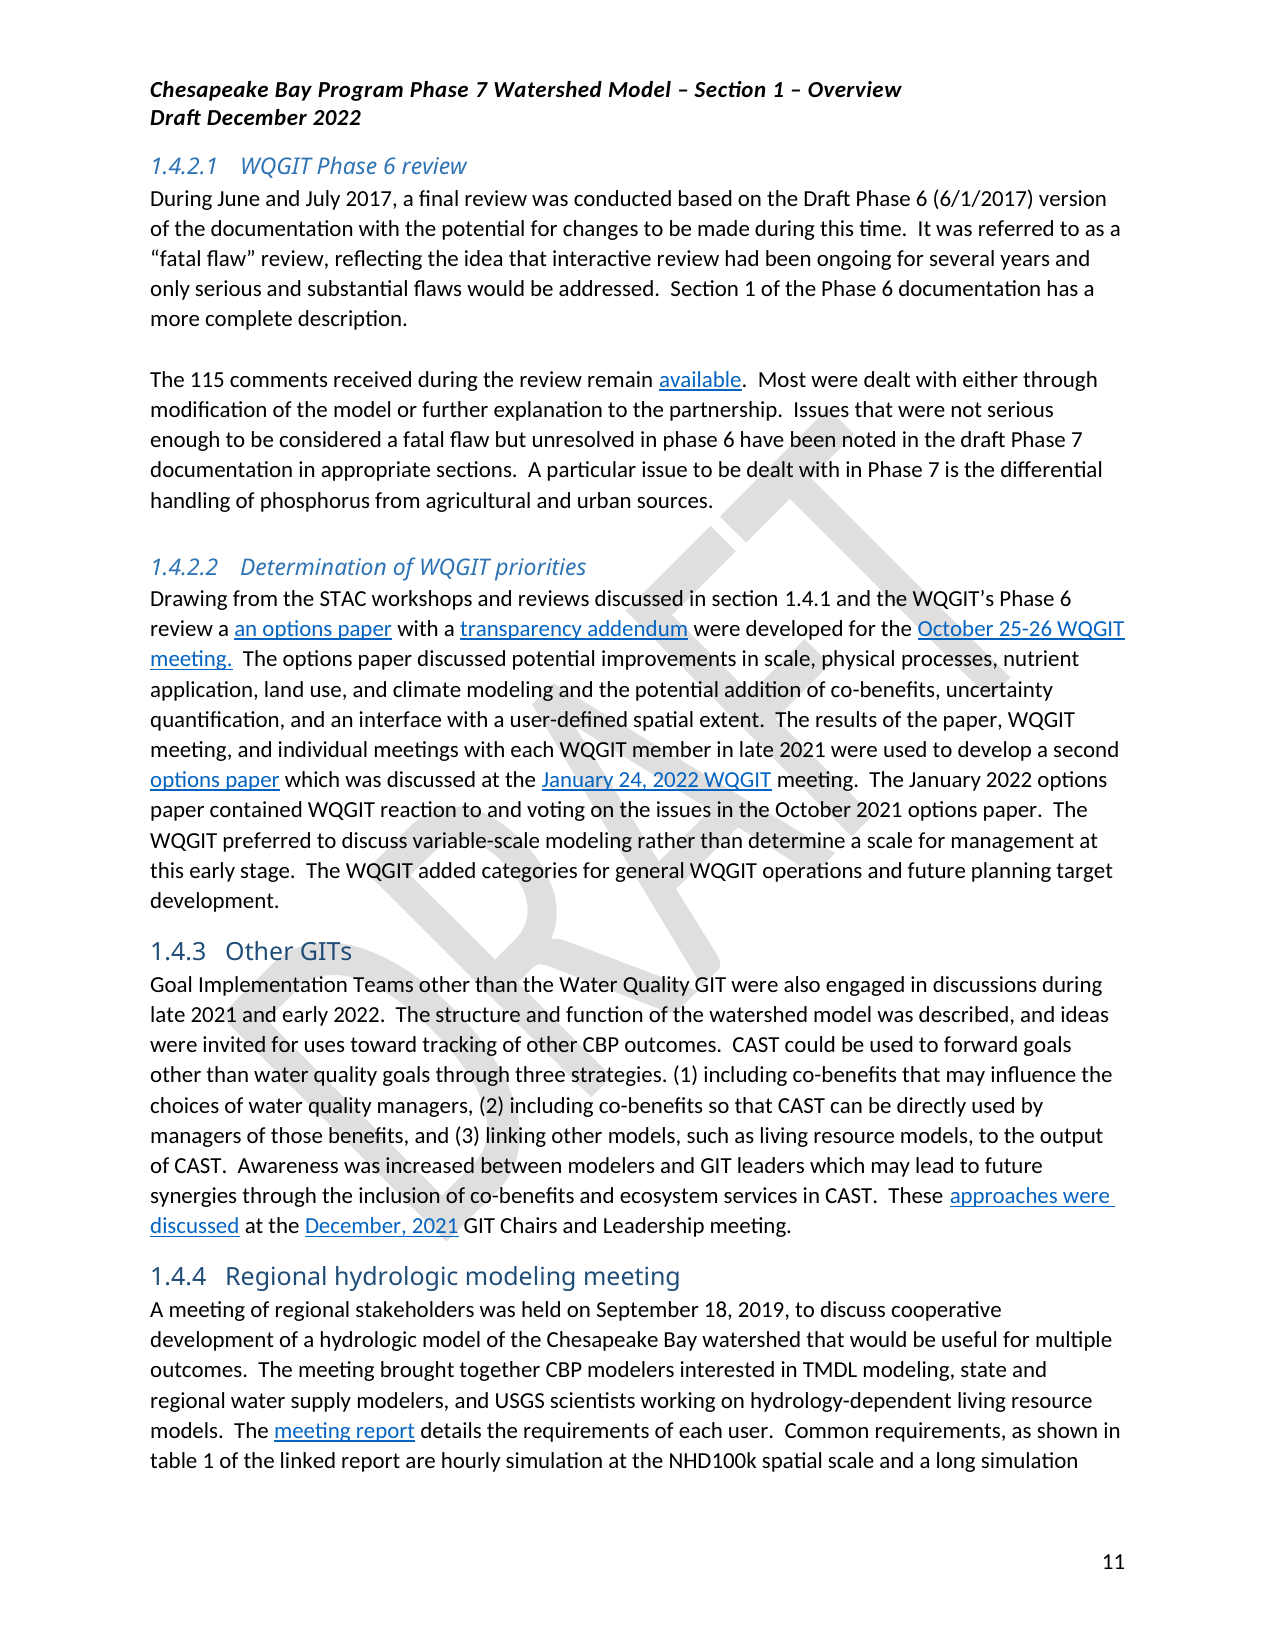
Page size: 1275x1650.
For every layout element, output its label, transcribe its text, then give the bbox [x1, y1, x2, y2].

text The 115 comments received during the review remain available. Most were dealt with either through modification of the model or further explanation to the partnership. Issues that were not serious enough to be considered a fatal flaw but unresolved in phase 6 have been noted in the draft Phase 7 documentation in appropriate sections. A particular issue to be dealt with in Phase 7 is the differential handling of phosphorus from agricultural and urban sources. [150, 365, 1125, 514]
text During June and July 2017, a final review was conducted based on the Draft Phase 6 (6/1/2017) version of the documentation with the potential for changes to be made during this time. It was referred to as a “fatal flaw” review, reflecting the idea that interactive review had been ongoing for several years and only serious and substantial flaws would be addressed. Section 1 of the Phase 6 documentation has a more complete description. [150, 184, 1125, 333]
subtitle Determination of WQGIT priorities [150, 550, 1125, 582]
subtitle WQGIT Phase 6 review [150, 150, 1125, 181]
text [150, 1295, 1125, 1474]
text Goal Implementation Teams other than the Water Quality GIT were also engaged in discussions during late 2021 and early 2022. The structure and function of the watershed model was described, and ideas were invited for uses toward tracking of other CBP outcomes. CAST could be used to forward goals other than water quality goals through three strategies. (1) including co-benefits that may influence the choices of water quality managers, (2) including co-benefits so that CAST can be directly used by managers of those benefits, and (3) linking other models, such as living resource models, to the output of CAST. Awareness was increased between modelers and GIT leaders which may lead to future synergies through the inclusion of co-benefits and ecosystem services in CAST. These approaches were discussed at the December, 2021 GIT Chairs and Leadership meeting. [150, 970, 1125, 1239]
subtitle Other GITs [150, 933, 1125, 967]
text Drawing from the STAC workshops and reviews discussed in section 1.4.1 and the WQGIT’s Phase 6 review a an options paper with a transparency addendum were developed for the October 25-26 WQGIT meeting. The options paper discussed potential improvements in scale, physical processes, nutrient application, land use, and climate modeling and the potential addition of co-benefits, uncertainty quantification, and an interface with a user-defined spatial extent. The results of the paper, WQGIT meeting, and individual meetings with each WQGIT member in late 2021 were used to develop a second options paper which was discussed at the January 24, 2022 WQGIT meeting. The January 2022 options paper contained WQGIT reaction to and voting on the issues in the October 2021 options paper. The WQGIT preferred to discuss variable-scale modeling rather than determine a scale for management at this early stage. The WQGIT added categories for general WQGIT operations and future planning target development. [150, 584, 1125, 914]
subtitle Regional hydrologic modeling meeting [150, 1258, 1125, 1292]
